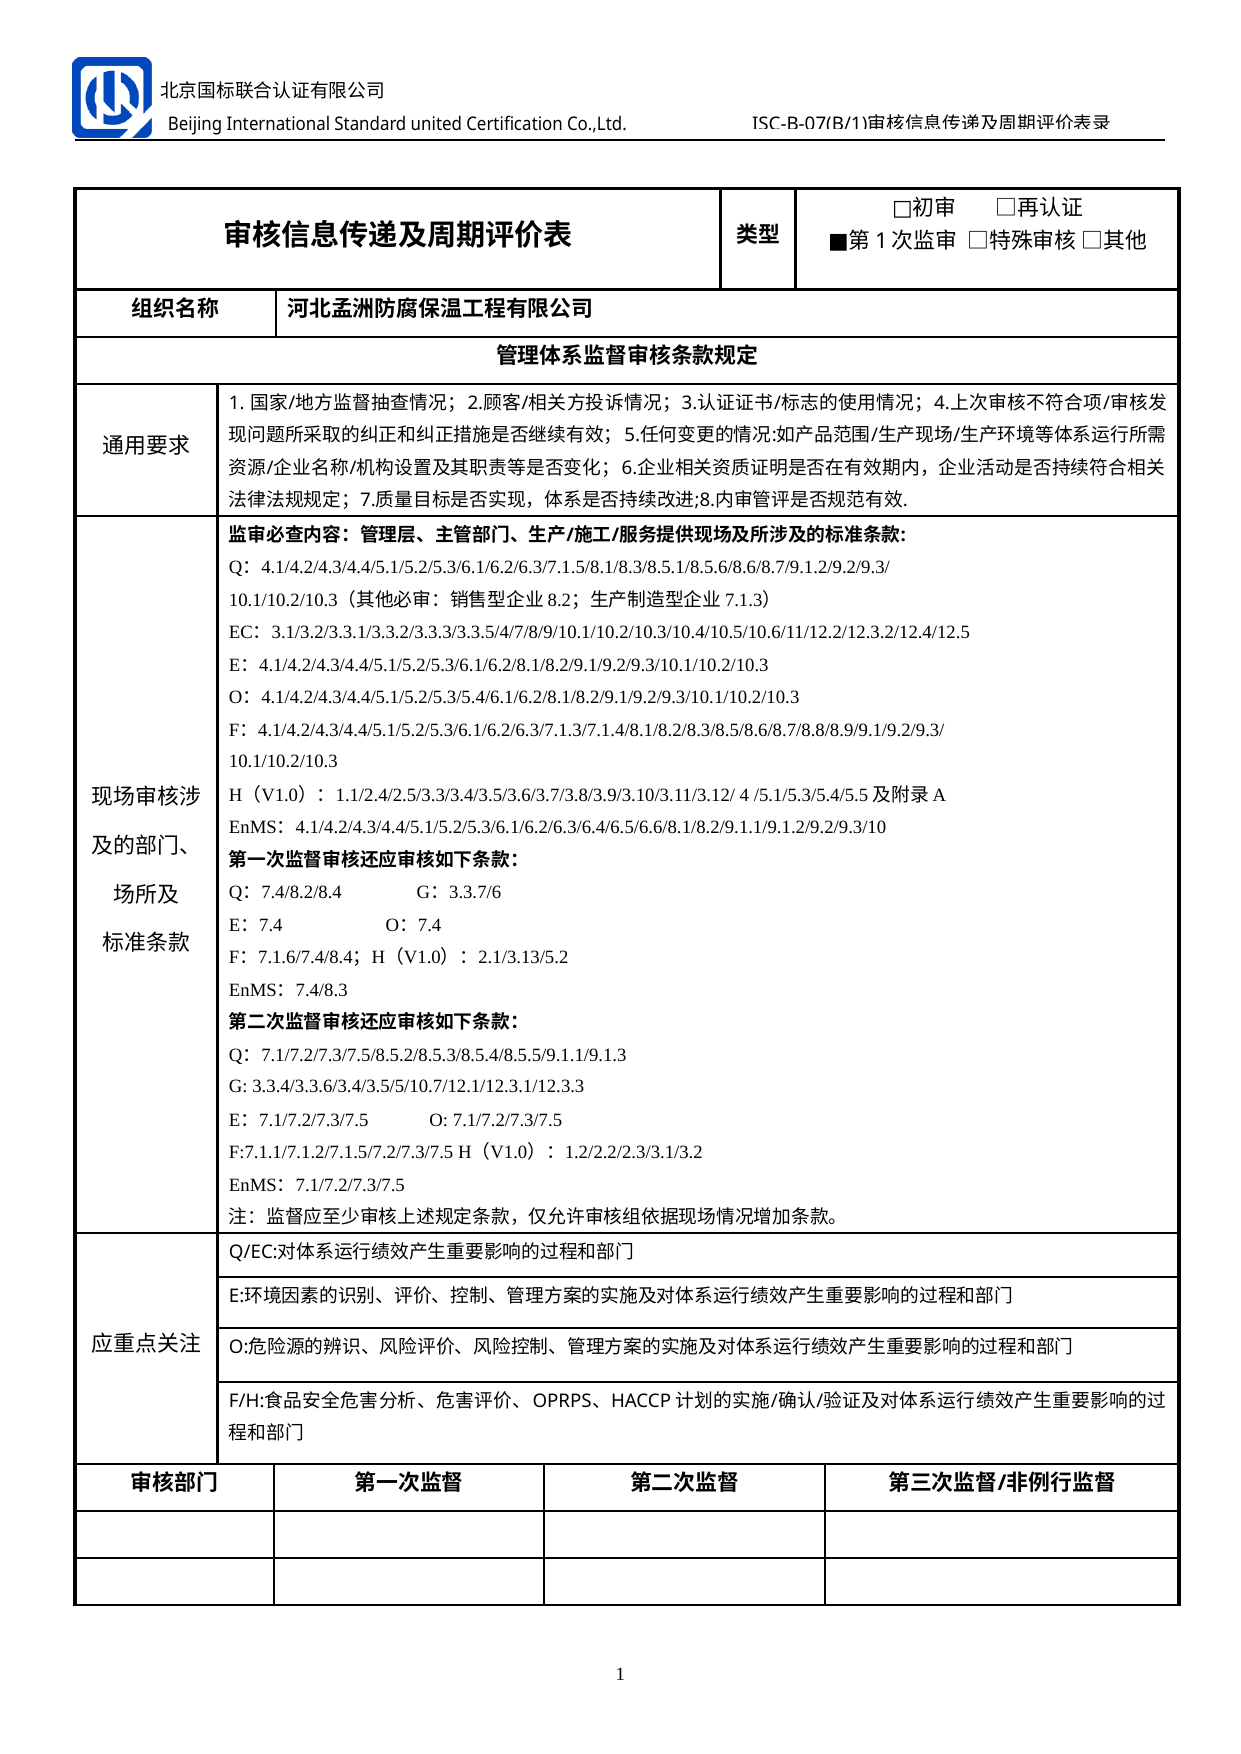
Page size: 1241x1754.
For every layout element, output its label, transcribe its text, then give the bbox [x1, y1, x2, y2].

table_cell [77, 1512, 273, 1557]
table_cell [545, 1559, 824, 1604]
table_cell 应重点关注 [77, 1234, 216, 1462]
table_cell 组织名称 [77, 291, 275, 336]
table_cell 第一次监督 [275, 1465, 543, 1509]
table_cell 现场审核涉及的部门、场所及 标准条款 [77, 517, 216, 1232]
table_header 审核信息传递及周期评价表 [77, 190, 719, 287]
table_cell [275, 1512, 543, 1557]
table_cell 监审必查内容：管理层、主管部门、生产/施工/服务提供现场及所涉及的标准条款: Q：4.1/4.2/4.3/4.4/5.1/5.2/5.3/6.1/6.2/6.3/7.1.5/8.1/8.3/8.5.1/8.5.6/8.6/8.7/9.1.2/9.2/9.3/ 10.1/10.2/10.3（其他必审：销售型企业8.2；生产制造型企业7.1.3） EC：3.1/3.2/3.3.1/3.3.2/3.3.3/3.3.5/4/7/8/9/10.1/10.2/10.3/10.4/10.5/10.6/11/12.2/12.3.2/12.4/12.5 E：4.1/4.2/4.3/4.4/5.1/5.2/5.3/6.1/6.2/8.1/8.2/9.1/9.2/9.3/10.1/10.2/10.3 O：4.1/4.2/4.3/4.4/5.1/5.2/5.3/5.4/6.1/6.2/8.1/8.2/9.1/9.2/9.3/10.1/10.2/10.3 F：4.1/4.2/4.3/4.4/5.1/5.2/5.3/6.1/6.2/6.3/7.1.3/7.1.4/8.1/8.2/8.3/8.5/8.6/8.7/8.8/8.9/9.1/9.2/9.3/ 10.1/10.2/10.3 H（V1.0）：1.1/2.4/2.5/3.3/3.4/3.5/3.6/3.7/3.8/3.9/3.10/3.11/3.12/ 4 /5.1/5.3/5.4/5.5及附录A EnMS：4.1/4.2/4.3/4.4/5.1/5.2/5.3/6.1/6.2/6.3/6.4/6.5/6.6/8.1/8.2/9.1.1/9.1.2/9.2/9.3/10 第一次监督审核还应审核如下条款： Q：7.4/8.2/8.4 G：3.3.7/6 E：7.4 O：7.4 F：7.1.6/7.4/8.4；H（V1.0）：2.1/3.13/5.2 EnMS：7.4/8.3 第二次监督审核还应审核如下条款： Q：7.1/7.2/7.3/7.5/8.5.2/8.5.3/8.5.4/8.5.5/9.1.1/9.1.3 G: 3.3.4/3.3.6/3.4/3.5/5/10.7/12.1/12.3.1/12.3.3 E：7.1/7.2/7.3/7.5 O: 7.1/7.2/7.3/7.5 F:7.1.1/7.1.2/7.1.5/7.2/7.3/7.5 H（V1.0）：1.2/2.2/2.3/3.1/3.2 EnMS：7.1/7.2/7.3/7.5 注：监督应至少审核上述规定条款，仅允许审核组依据现场情况增加条款。 [219, 517, 1177, 1232]
table_cell 河北孟洲防腐保温工程有限公司 [277, 291, 1177, 336]
table_cell [826, 1559, 1177, 1604]
table_cell 1. 国家/地方监督抽查情况；2.顾客/相关方投诉情况；3.认证证书/标志的使用情况；4.上次审核不符合项/审核发现问题所采取的纠正和纠正措施是否继续有效；5.任何变更的情况:如产品范围/生产现场/生产环境等体系运行所需资源/企业名称/机构设置及其职责等是否变化；6.企业相关资质证明是否在有效期内，企业活动是否持续符合相关法律法规规定；7.质量目标是否实现，体系是否持续改进;8.内审管评是否规范有效. [219, 385, 1177, 515]
table_header □初审 □再认证 ■第1次监审 □特殊审核 □其他 [797, 190, 1177, 287]
table_cell [77, 1559, 273, 1604]
table_cell 审核部门 [77, 1465, 273, 1509]
table_cell E:环境因素的识别、评价、控制、管理方案的实施及对体系运行绩效产生重要影响的过程和部门 [219, 1278, 1177, 1327]
table_cell 第二次监督 [545, 1465, 824, 1509]
table_cell 管理体系监督审核条款规定 [77, 338, 1177, 383]
table_header 类型 [722, 190, 794, 287]
picture [72, 57, 152, 138]
table_cell O:危险源的辨识、风险评价、风险控制、管理方案的实施及对体系运行绩效产生重要影响的过程和部门 [219, 1329, 1177, 1381]
table_cell 第三次监督/非例行监督 [826, 1465, 1177, 1509]
table_cell [826, 1512, 1177, 1557]
table_cell [545, 1512, 824, 1557]
table_cell Q/EC:对体系运行绩效产生重要影响的过程和部门 [219, 1234, 1177, 1276]
table_cell 通用要求 [77, 385, 216, 515]
table_cell [275, 1559, 543, 1604]
table_cell F/H:食品安全危害分析、危害评价、OPRPS、HACCP计划的实施/确认/验证及对体系运行绩效产生重要影响的过程和部门 [219, 1383, 1177, 1462]
